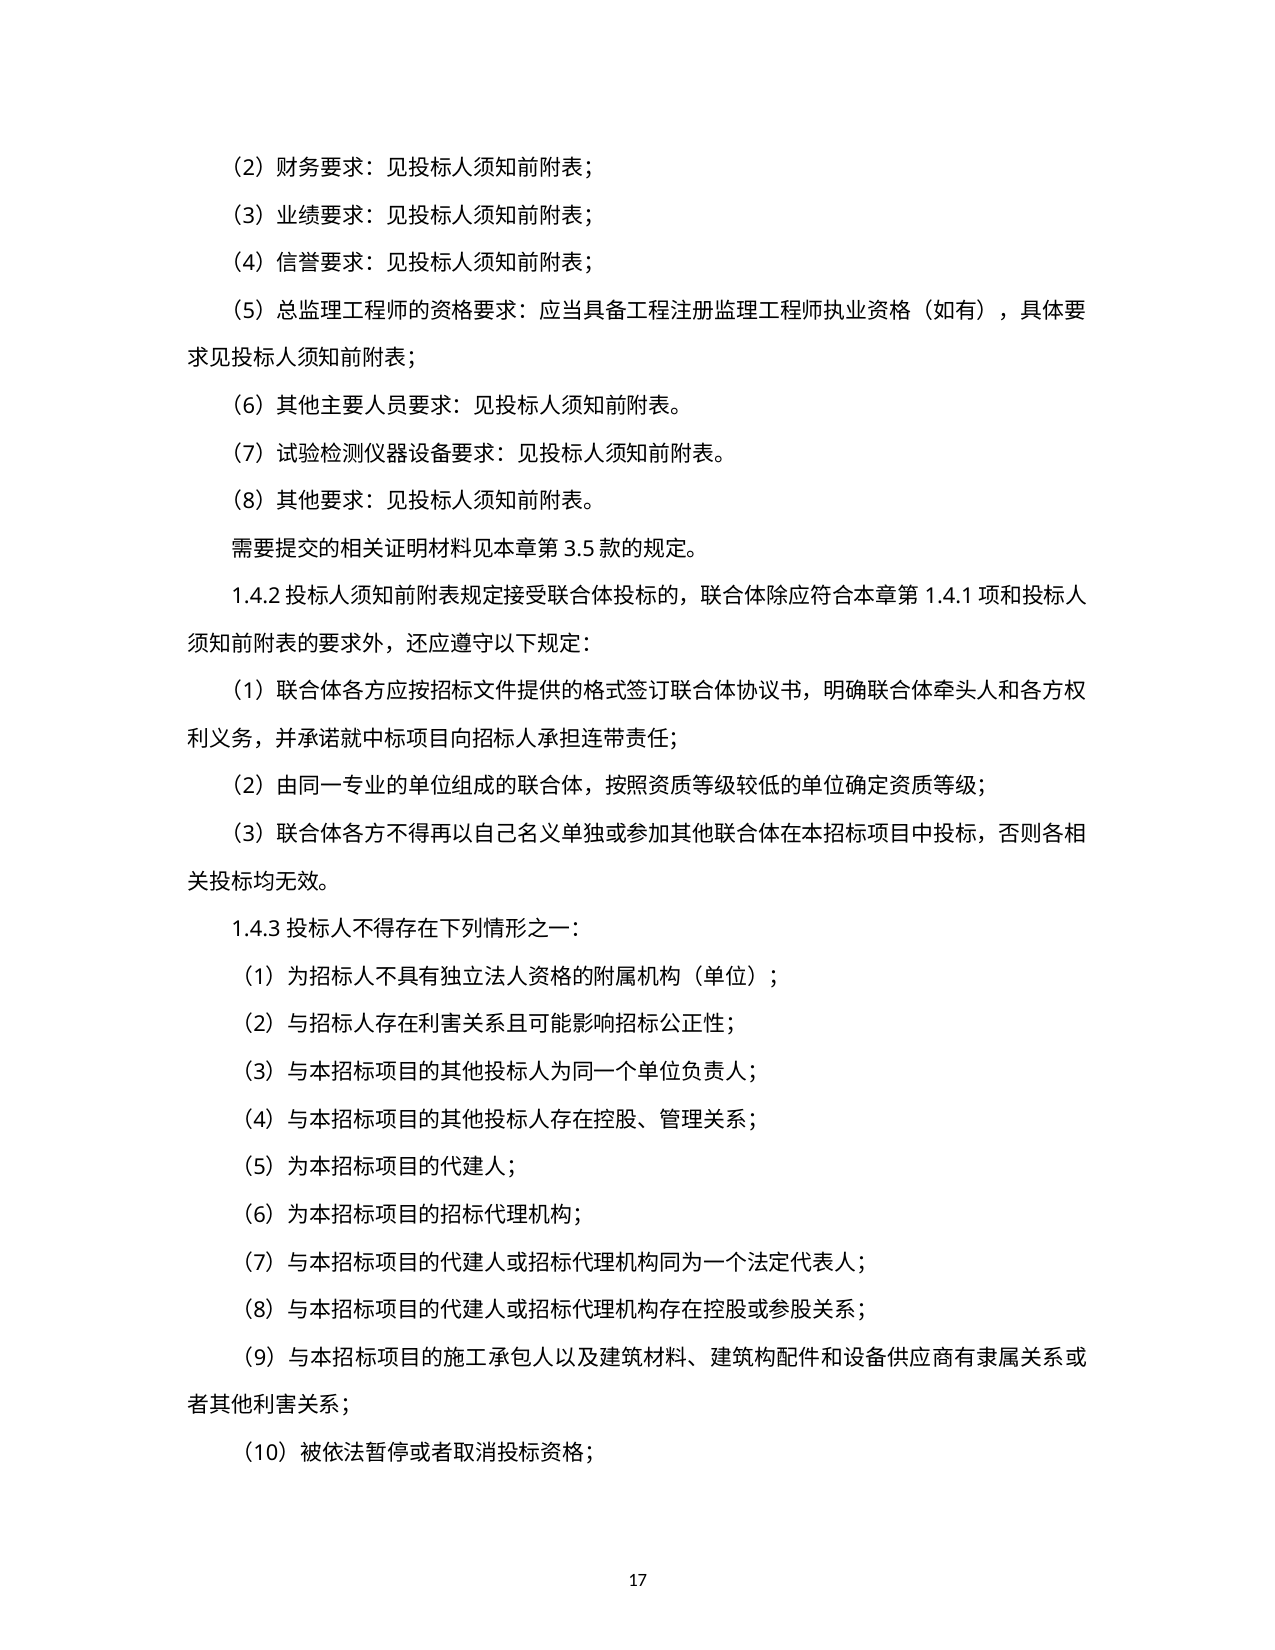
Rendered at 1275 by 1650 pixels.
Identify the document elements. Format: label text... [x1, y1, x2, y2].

text （4）信誉要求：见投标人须知前附表； [187, 245, 1087, 277]
text （3）联合体各方不得再以自己名义单独或参加其他联合体在本招标项目中投标，否则各相关投标均无效。 [187, 816, 1087, 895]
text （2）由同一专业的单位组成的联合体，按照资质等级较低的单位确定资质等级； [187, 768, 1087, 800]
text （9）与本招标项目的施工承包人以及建筑材料、建筑构配件和设备供应商有隶属关系或者其他利害关系； [187, 1340, 1087, 1419]
text （2）与招标人存在利害关系且可能影响招标公正性； [187, 1006, 1087, 1038]
text （6）其他主要人员要求：见投标人须知前附表。 [187, 388, 1087, 420]
text （2）财务要求：见投标人须知前附表； [187, 150, 1087, 182]
text 1.4.3 投标人不得存在下列情形之一： [187, 911, 1087, 943]
text （7）试验检测仪器设备要求：见投标人须知前附表。 [187, 436, 1087, 467]
text （1）联合体各方应按招标文件提供的格式签订联合体协议书，明确联合体牵头人和各方权利义务，并承诺就中标项目向招标人承担连带责任； [187, 673, 1087, 753]
text （1）为招标人不具有独立法人资格的附属机构（单位）； [187, 959, 1087, 991]
text （10）被依法暂停或者取消投标资格； [187, 1435, 1087, 1467]
text （7）与本招标项目的代建人或招标代理机构同为一个法定代表人； [187, 1244, 1087, 1276]
text 1.4.2投标人须知前附表规定接受联合体投标的，联合体除应符合本章第1.4.1项和投标人须知前附表的要求外，还应遵守以下规定： [187, 578, 1087, 658]
text （5）为本招标项目的代建人； [187, 1149, 1087, 1181]
text （5）总监理工程师的资格要求：应当具备工程注册监理工程师执业资格（如有），具体要求见投标人须知前附表； [187, 293, 1087, 372]
text （6）为本招标项目的招标代理机构； [187, 1197, 1087, 1229]
text （3）业绩要求：见投标人须知前附表； [187, 198, 1087, 229]
text （3）与本招标项目的其他投标人为同一个单位负责人； [187, 1054, 1087, 1086]
text （8）其他要求：见投标人须知前附表。 [187, 483, 1087, 515]
text （4）与本招标项目的其他投标人存在控股、管理关系； [187, 1102, 1087, 1133]
text （8）与本招标项目的代建人或招标代理机构存在控股或参股关系； [187, 1292, 1087, 1324]
text 需要提交的相关证明材料见本章第3.5款的规定。 [187, 531, 1087, 562]
